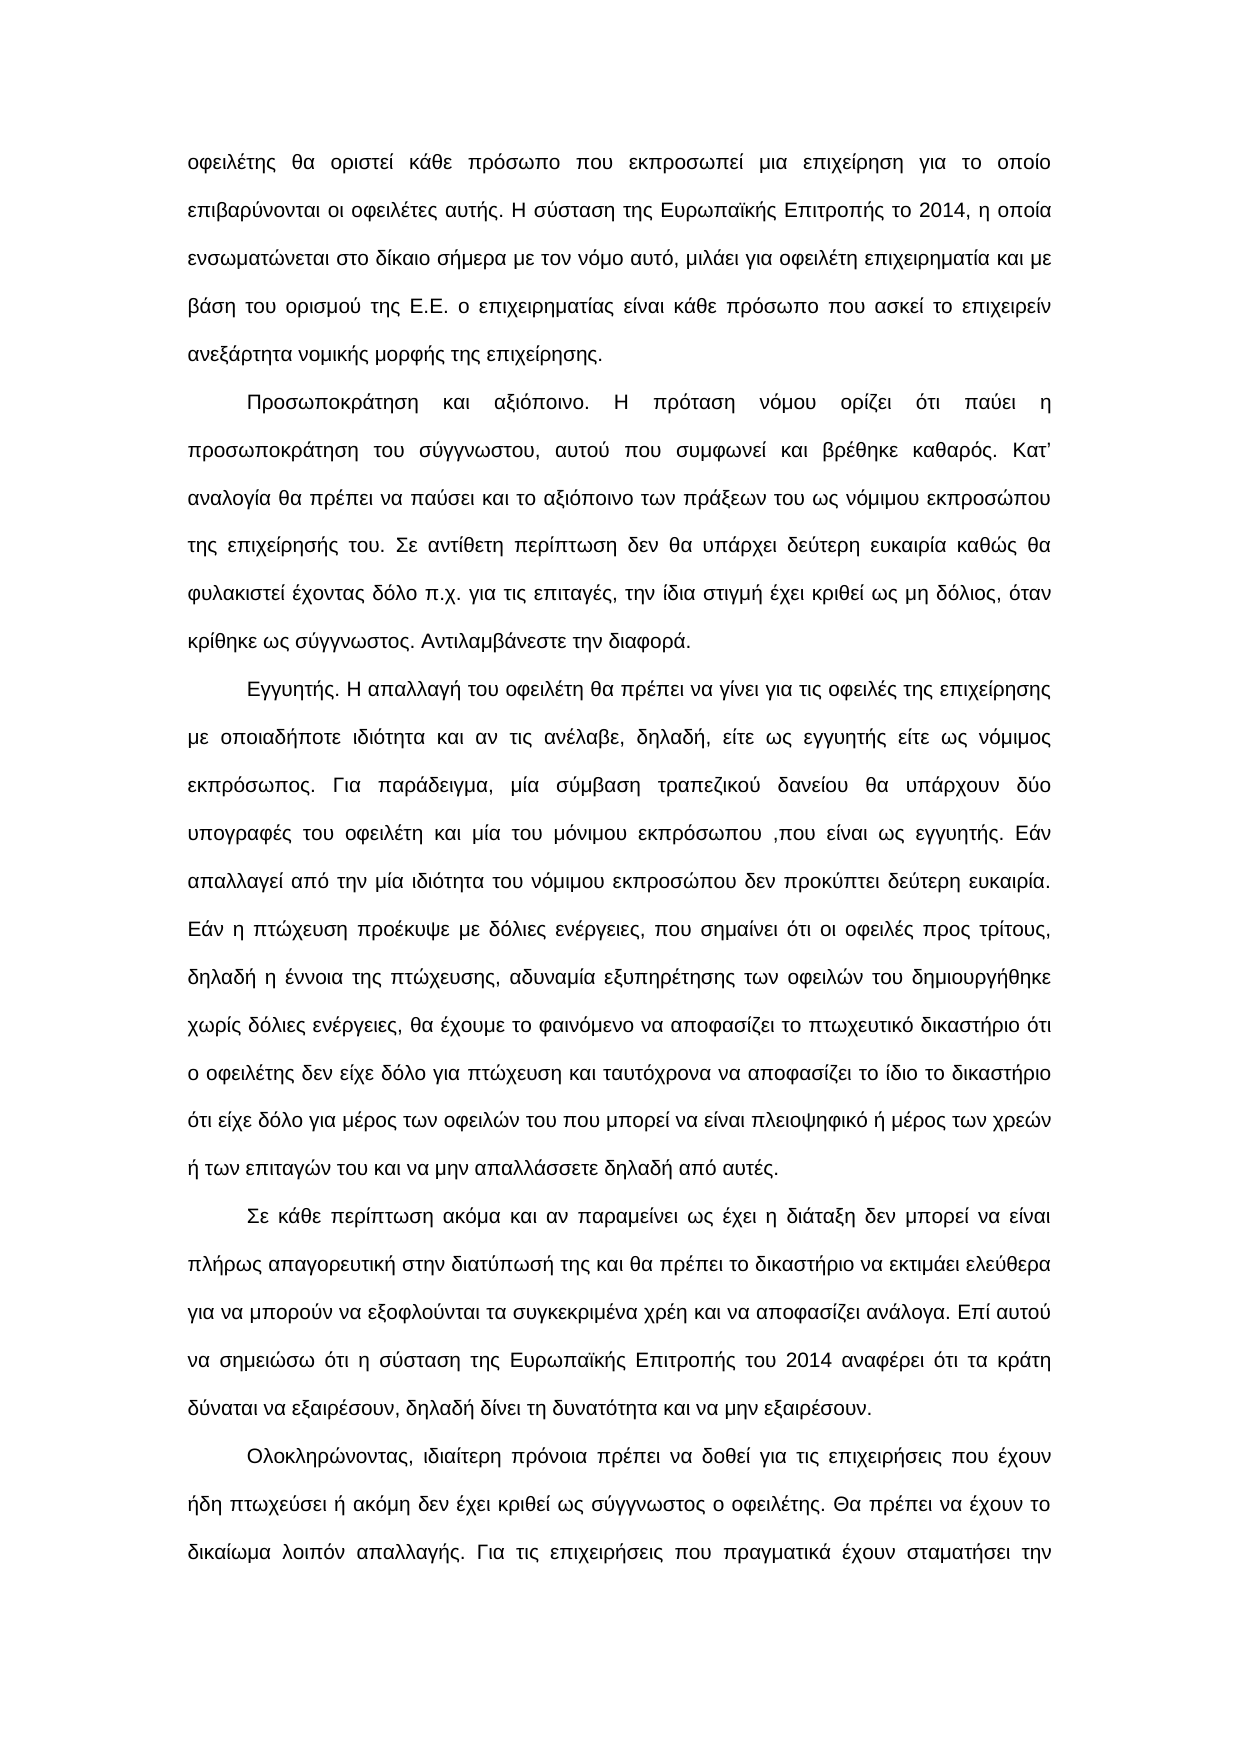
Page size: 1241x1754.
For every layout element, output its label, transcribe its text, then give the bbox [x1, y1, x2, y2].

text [187, 150, 1053, 366]
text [187, 1444, 1053, 1563]
text Σε κάθε περίπτωση ακόμα και αν παραμείνει ως έχει η διάταξη δεν μπορεί να είναι πλήρως απαγορευτική στην διατύπωσή της και θα πρέπει το δικαστήριο να εκτιμάει ελεύθερα για να μπορούν να εξοφλούνται τα συγκεκριμένα χρέη και να αποφασίζει ανάλογα. Επί αυτού να σημειώσω ότι η σύσταση της Ευρωπαϊκής Επιτροπής του 2014 αναφέρει ότι τα κράτη δύναται να εξαιρέσουν, δηλαδή δίνει τη δυνατότητα και να μην εξαιρέσουν. [187, 1204, 1053, 1420]
text Προσωποκράτηση και αξιόποινο. Η πρόταση νόμου ορίζει ότι παύει η προσωποκράτηση του σύγγνωστου, αυτού που συμφωνεί και βρέθηκε καθαρός. Κατ’ αναλογία θα πρέπει να παύσει και το αξιόποινο των πράξεων του ως νόμιμου εκπροσώπου της επιχείρησής του. Σε αντίθετη περίπτωση δεν θα υπάρχει δεύτερη ευκαιρία καθώς θα φυλακιστεί έχοντας δόλο π.χ. για τις επιταγές, την ίδια στιγμή έχει κριθεί ως μη δόλιος, όταν κρίθηκε ως σύγγνωστος. Αντιλαμβάνεστε την διαφορά. [187, 389, 1053, 653]
text Εγγυητής. Η απαλλαγή του οφειλέτη θα πρέπει να γίνει για τις οφειλές της επιχείρησης με οποιαδήποτε ιδιότητα και αν τις ανέλαβε, δηλαδή, είτε ως εγγυητής είτε ως νόμιμος εκπρόσωπος. Για παράδειγμα, μία σύμβαση τραπεζικού δανείου θα υπάρχουν δύο υπογραφές του οφειλέτη και μία του μόνιμου εκπρόσωπου ,που είναι ως εγγυητής. Εάν απαλλαγεί από την μία ιδιότητα του νόμιμου εκπροσώπου δεν προκύπτει δεύτερη ευκαιρία. Εάν η πτώχευση προέκυψε με δόλιες ενέργειες, που σημαίνει ότι οι οφειλές προς τρίτους, δηλαδή η έννοια της πτώχευσης, αδυναμία εξυπηρέτησης των οφειλών του δημιουργήθηκε χωρίς δόλιες ενέργειες, θα έχουμε το φαινόμενο να αποφασίζει το πτωχευτικό δικαστήριο ότι ο οφειλέτης δεν είχε δόλο για πτώχευση και ταυτόχρονα να αποφασίζει το ίδιο το δικαστήριο ότι είχε δόλο για μέρος των οφειλών του που μπορεί να είναι πλειοψηφικό ή μέρος των χρεών ή των επιταγών του και να μην απαλλάσσετε δηλαδή από αυτές. [187, 677, 1053, 1180]
